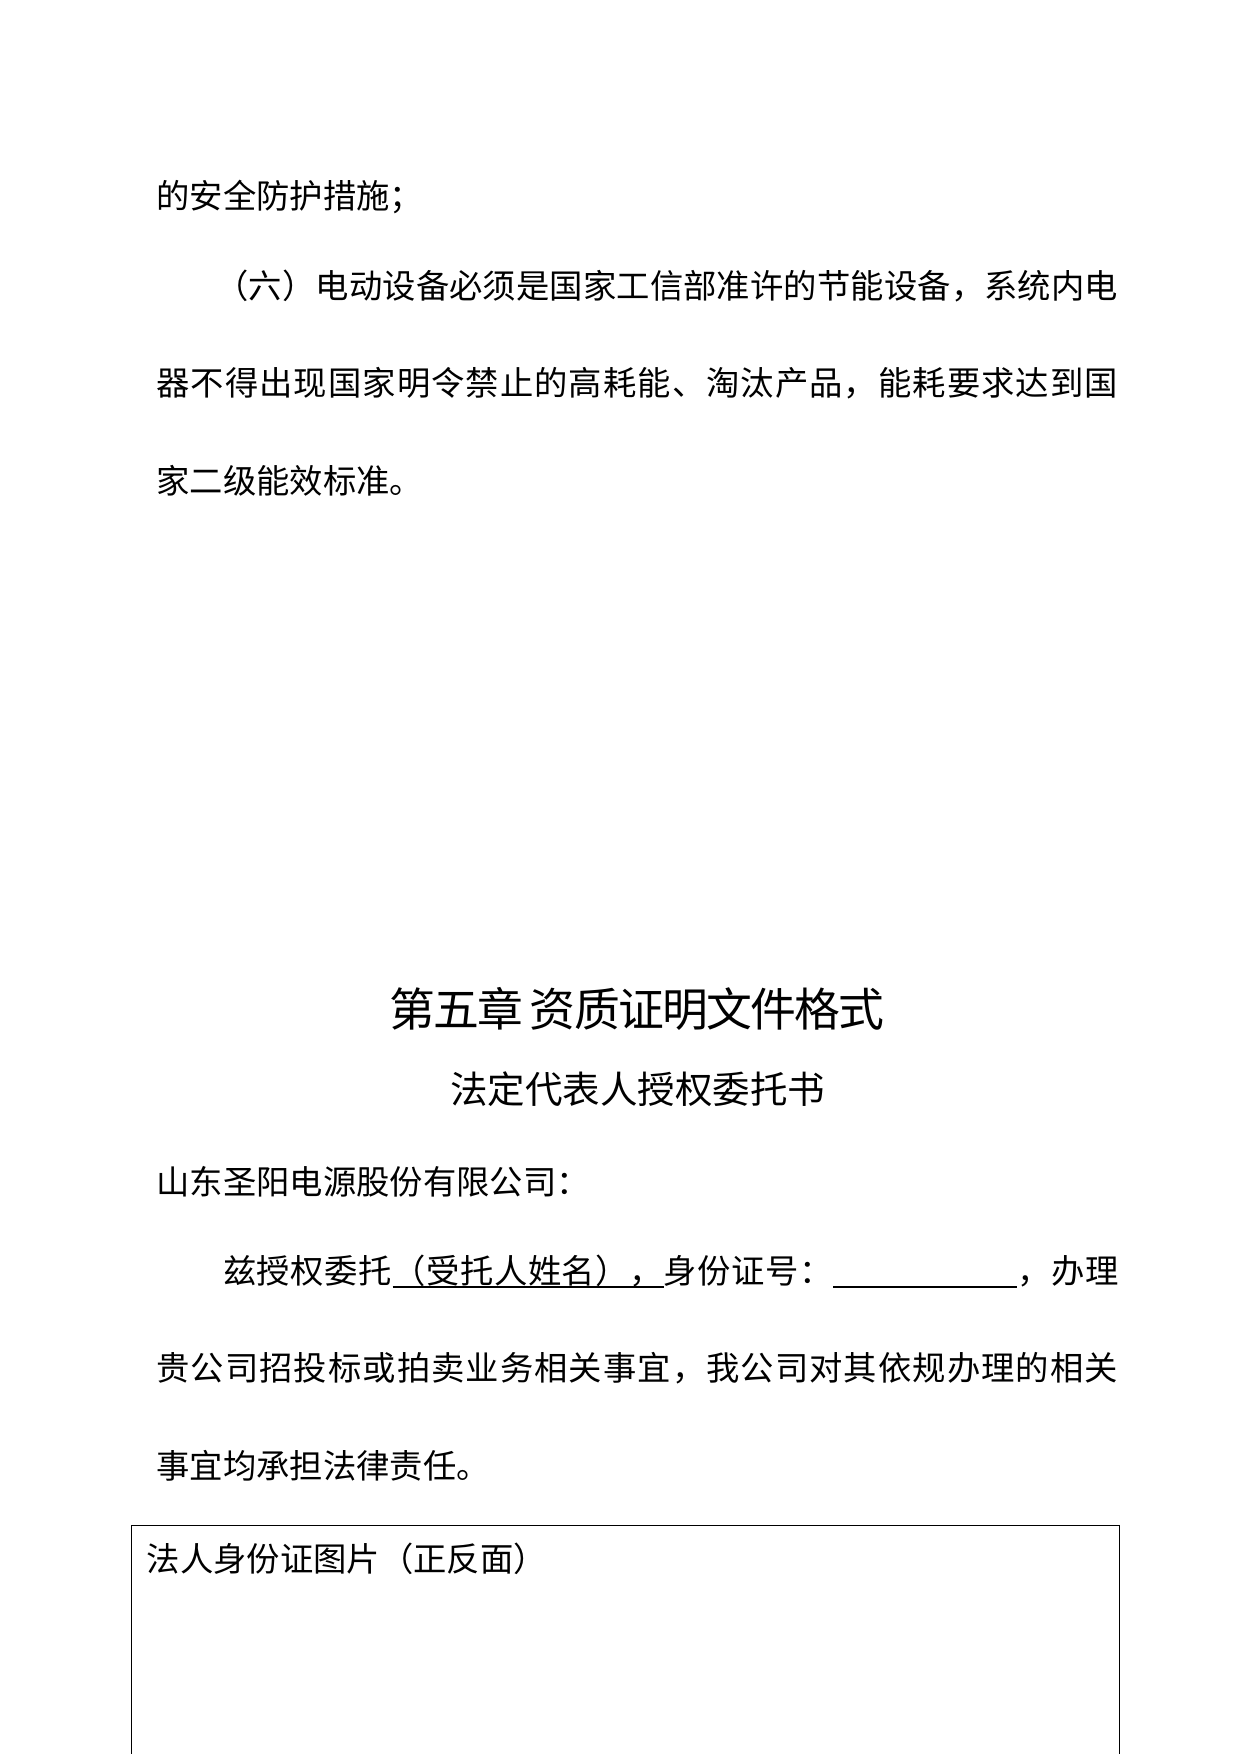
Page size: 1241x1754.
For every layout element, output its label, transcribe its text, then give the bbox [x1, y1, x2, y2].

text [156, 162, 1119, 227]
text 法定代表人授权委托书 [156, 1055, 1119, 1120]
text 山东圣阳电源股份有限公司： [156, 1147, 1119, 1212]
text （六）电动设备必须是国家工信部准许的节能设备，系统内电器不得出现国家明令禁止的高耗能、淘汰产品，能耗要求达到国家二级能效标准。 [156, 251, 1119, 511]
text 第五章 资质证明文件格式 [156, 958, 1119, 1055]
text 兹授权委托（受托人姓名），身份证号： ，办理贵公司招投标或拍卖业务相关事宜，我公司对其依规办理的相关事宜均承担法律责任。 [156, 1236, 1119, 1496]
